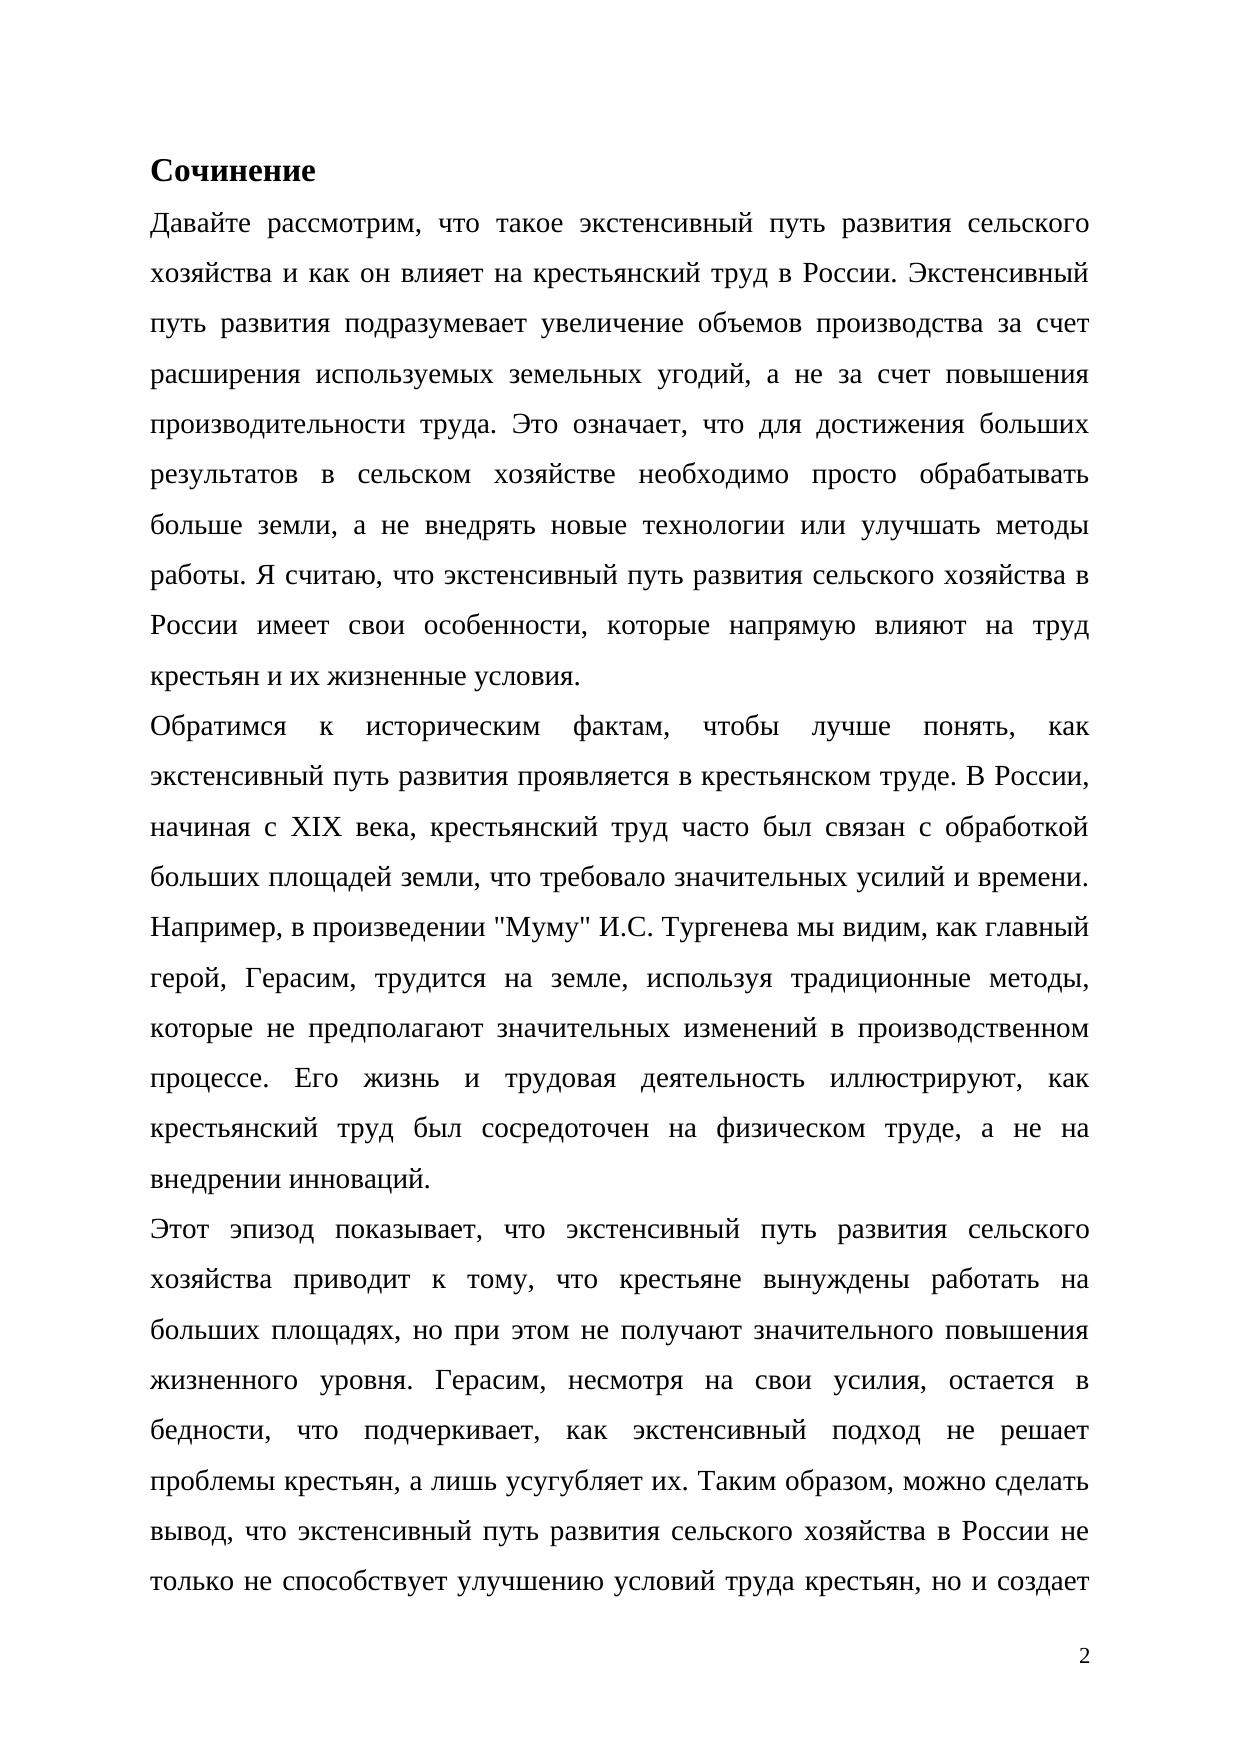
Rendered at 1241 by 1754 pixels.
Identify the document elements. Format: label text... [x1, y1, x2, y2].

text Давайте рассмотрим, что такое экстенсивный путь развития сельского хозяйства и как он влияет на крестьянский труд в России. Экстенсивный путь развития подразумевает увеличение объемов производства за счет расширения используемых земельных угодий, а не за счет повышения производительности труда. Это означает, что для достижения больших результатов в сельском хозяйстве необходимо просто обрабатывать больше земли, а не внедрять новые технологии или улучшать методы работы. Я считаю, что экстенсивный путь развития сельского хозяйства в России имеет свои особенности, которые напрямую влияют на труд крестьян и их жизненные условия. [150, 205, 1090, 691]
subtitle Сочинение [150, 150, 1090, 188]
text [150, 1211, 1090, 1597]
text Обратимся к историческим фактам, чтобы лучше понять, как экстенсивный путь развития проявляется в крестьянском труде. В России, начиная с XIX века, крестьянский труд часто был связан с обработкой больших площадей земли, что требовало значительных усилий и времени. Например, в произведении "Муму" И.С. Тургенева мы видим, как главный герой, Герасим, трудится на земле, используя традиционные методы, которые не предполагают значительных изменений в производственном процессе. Его жизнь и трудовая деятельность иллюстрируют, как крестьянский труд был сосредоточен на физическом труде, а не на внедрении инноваций. [150, 708, 1090, 1194]
